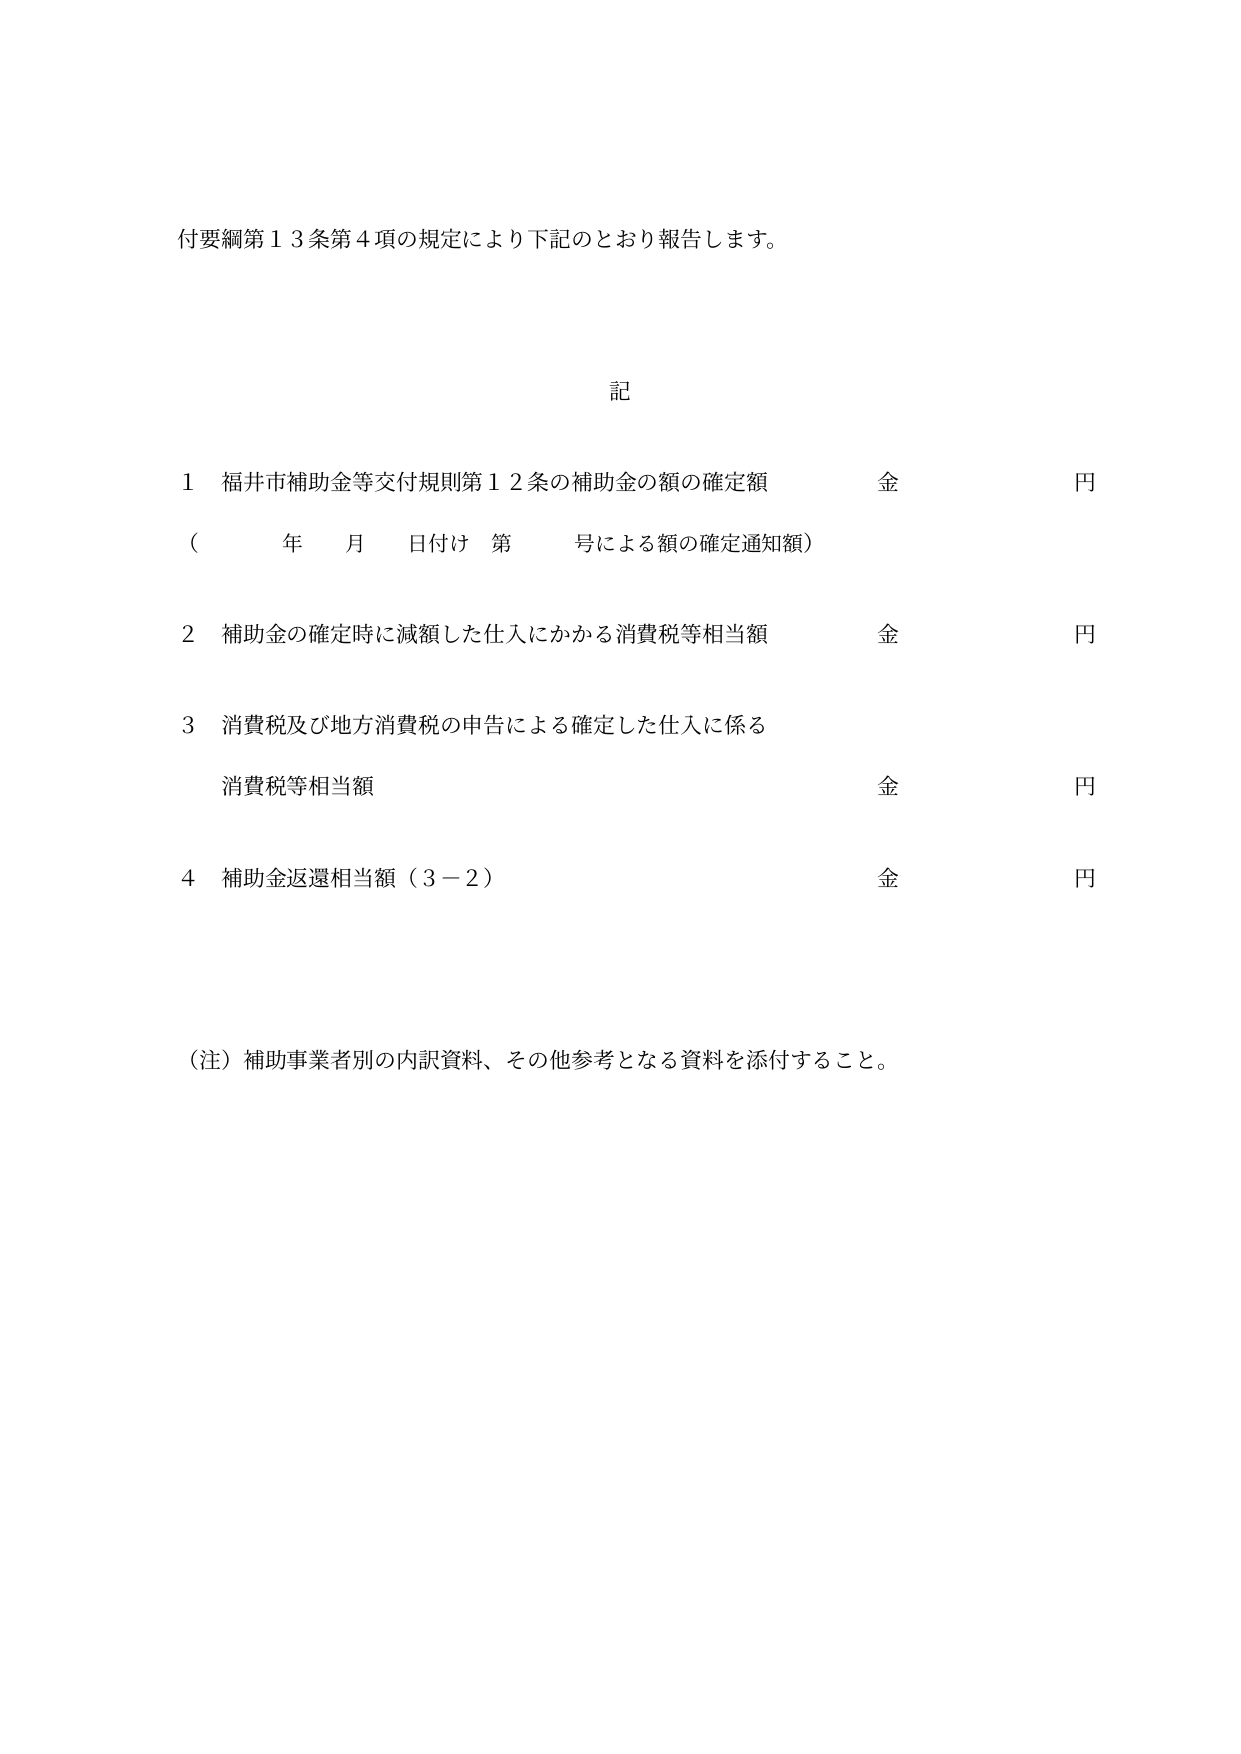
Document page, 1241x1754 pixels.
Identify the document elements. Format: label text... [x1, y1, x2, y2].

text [177, 207, 1063, 268]
text （ 年 月 日付け 第 号による額の確定通知額） [177, 512, 1063, 572]
text 記 [177, 359, 1063, 420]
text 消費税等相当額 金 円 [177, 755, 1107, 816]
text （注）補助事業者別の内訳資料、その他参考となる資料を添付すること。 [177, 1029, 1063, 1089]
text ４ 補助金返還相当額（３－２） 金 円 [177, 846, 1107, 907]
text ２ 補助金の確定時に減額した仕入にかかる消費税等相当額 金 円 [177, 603, 1107, 664]
text １ 福井市補助金等交付規則第１２条の補助金の額の確定額 金 円 [177, 451, 1107, 512]
text ３ 消費税及び地方消費税の申告による確定した仕入に係る [177, 694, 1063, 755]
